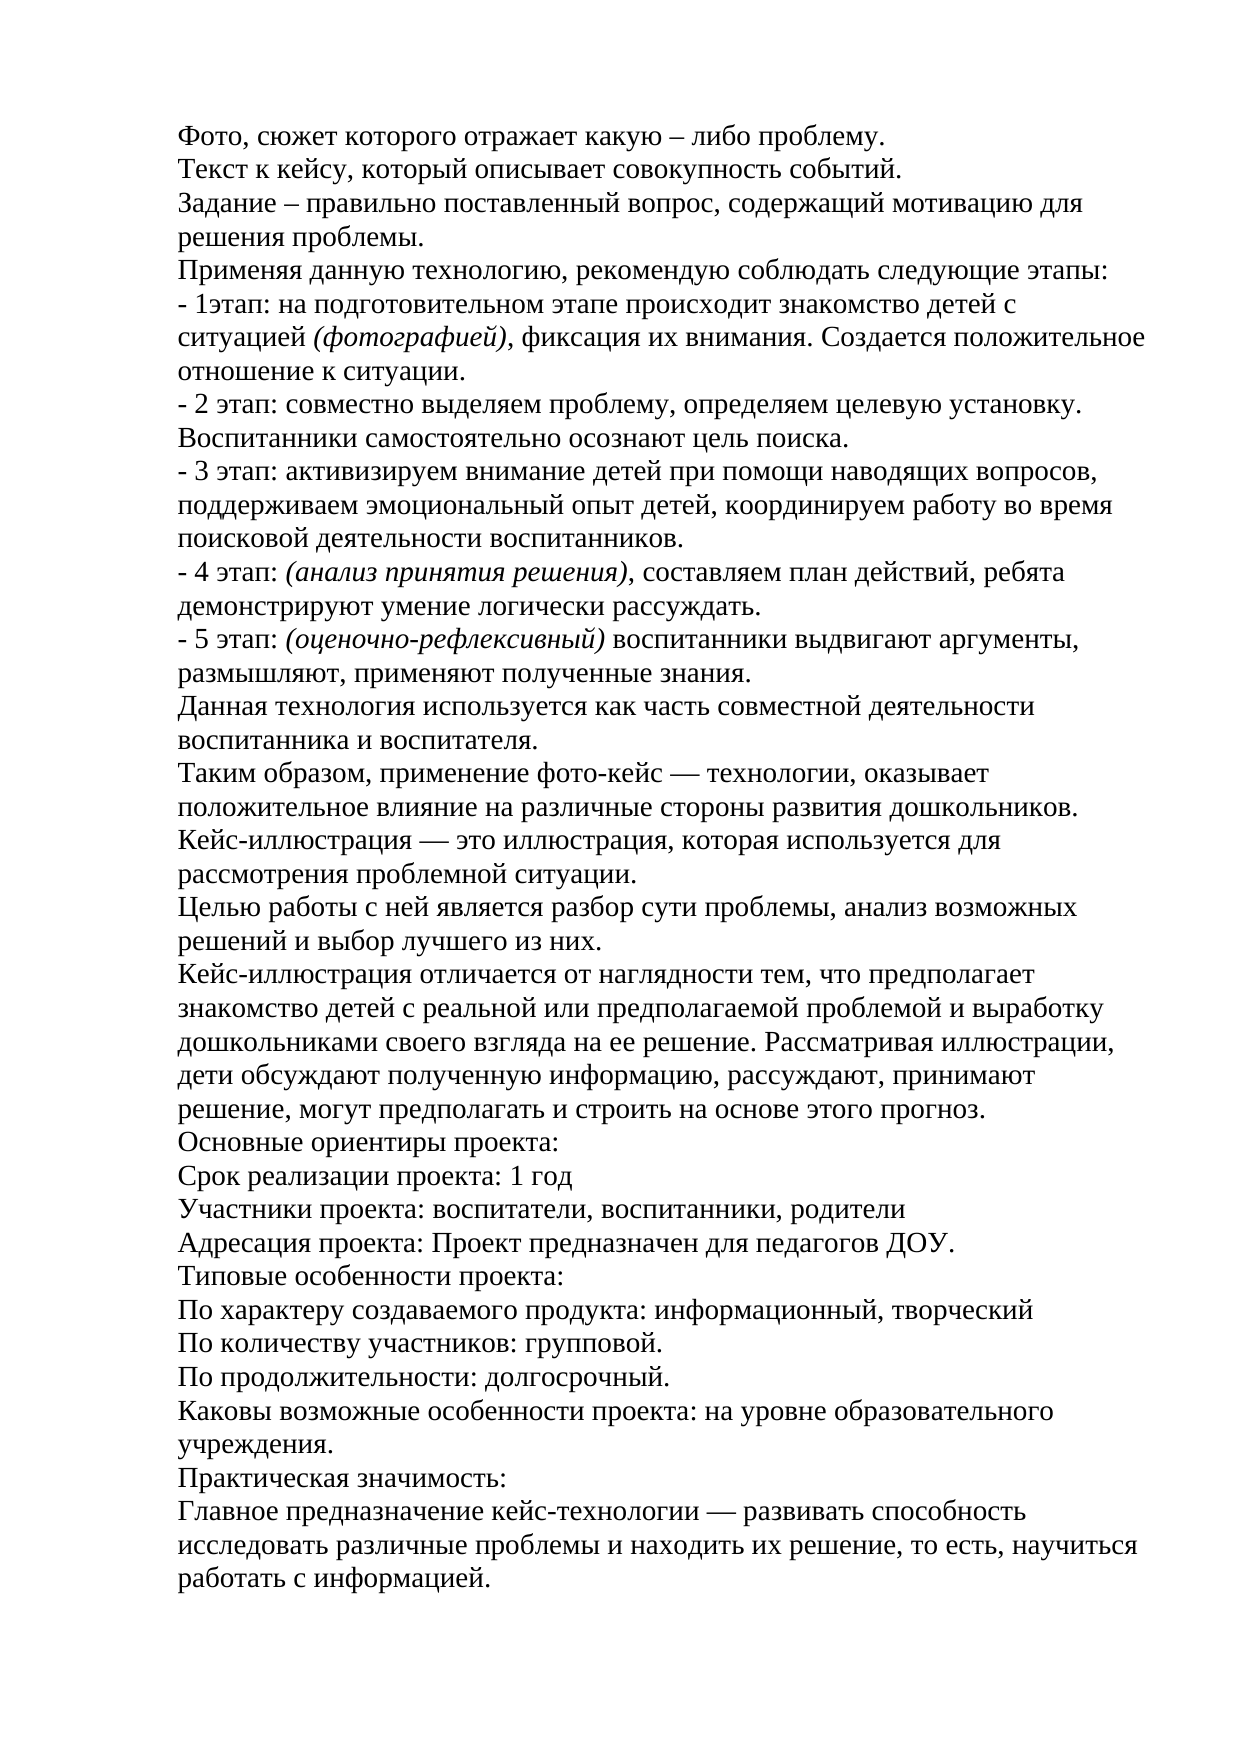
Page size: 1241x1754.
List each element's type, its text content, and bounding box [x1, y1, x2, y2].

text Целью работы с ней является разбор сути проблемы, анализ возможных решений и выбор лучшего из них. [177, 889, 1152, 957]
text По продолжительности: долгосрочный. [177, 1359, 1152, 1393]
text Применяя данную технологию, рекомендую соблюдать следующие этапы: [177, 252, 1152, 286]
text Главное предназначение кейс-технологии — развивать способность исследовать различные проблемы и находить их решение, то есть, научиться работать с информацией. [177, 1493, 1152, 1594]
text Фото, сюжет которого отражает какую – либо проблему. [177, 118, 1152, 152]
text Каковы возможные особенности проекта: на уровне образовательного учреждения. [177, 1393, 1152, 1460]
text Типовые особенности проекта: [177, 1258, 1152, 1292]
text - 5 этап: (оценочно-рефлексивный) воспитанники выдвигают аргументы, размышляют, применяют полученные знания. [177, 621, 1152, 688]
text - 2 этап: совместно выделяем проблему, определяем целевую установку. Воспитанники самостоятельно осознают цель поиска. [177, 386, 1152, 453]
text Данная технология используется как часть совместной деятельности воспитанника и воспитателя. [177, 688, 1152, 755]
text Таким образом, применение фото-кейс — технологии, оказывает положительное влияние на различные стороны развития дошкольников. [177, 755, 1152, 822]
text - 1этап: на подготовительном этапе происходит знакомство детей с ситуацией (фотографией), фиксация их внимания. Создается положительное отношение к ситуации. [177, 286, 1152, 386]
text Кейс-иллюстрация — это иллюстрация, которая используется для рассмотрения проблемной ситуации. [177, 822, 1152, 889]
text По характеру создаваемого продукта: информационный, творческий [177, 1292, 1152, 1326]
text Задание – правильно поставленный вопрос, содержащий мотивацию для решения проблемы. [177, 185, 1152, 252]
text Текст к кейсу, который описывает совокупность событий. [177, 152, 1152, 185]
text Основные ориентиры проекта: [177, 1124, 1152, 1158]
text Участники проекта: воспитатели, воспитанники, родители [177, 1191, 1152, 1225]
text Практическая значимость: [177, 1460, 1152, 1493]
text Кейс-иллюстрация отличается от наглядности тем, что предполагает знакомство детей с реальной или предполагаемой проблемой и выработку дошкольниками своего взгляда на ее решение. Рассматривая иллюстрации, дети обсуждают полученную информацию, рассуждают, принимают решение, могут предполагать и строить на основе этого прогноз. [177, 957, 1152, 1124]
text По количеству участников: групповой. [177, 1326, 1152, 1359]
text Адресация проекта: Проект предназначен для педагогов ДОУ. [177, 1225, 1152, 1258]
text Срок реализации проекта: 1 год [177, 1158, 1152, 1191]
text - 3 этап: активизируем внимание детей при помощи наводящих вопросов, поддерживаем эмоциональный опыт детей, координируем работу во время поисковой деятельности воспитанников. [177, 453, 1152, 554]
text - 4 этап: (анализ принятия решения), составляем план действий, ребята демонстрируют умение логически рассуждать. [177, 554, 1152, 621]
